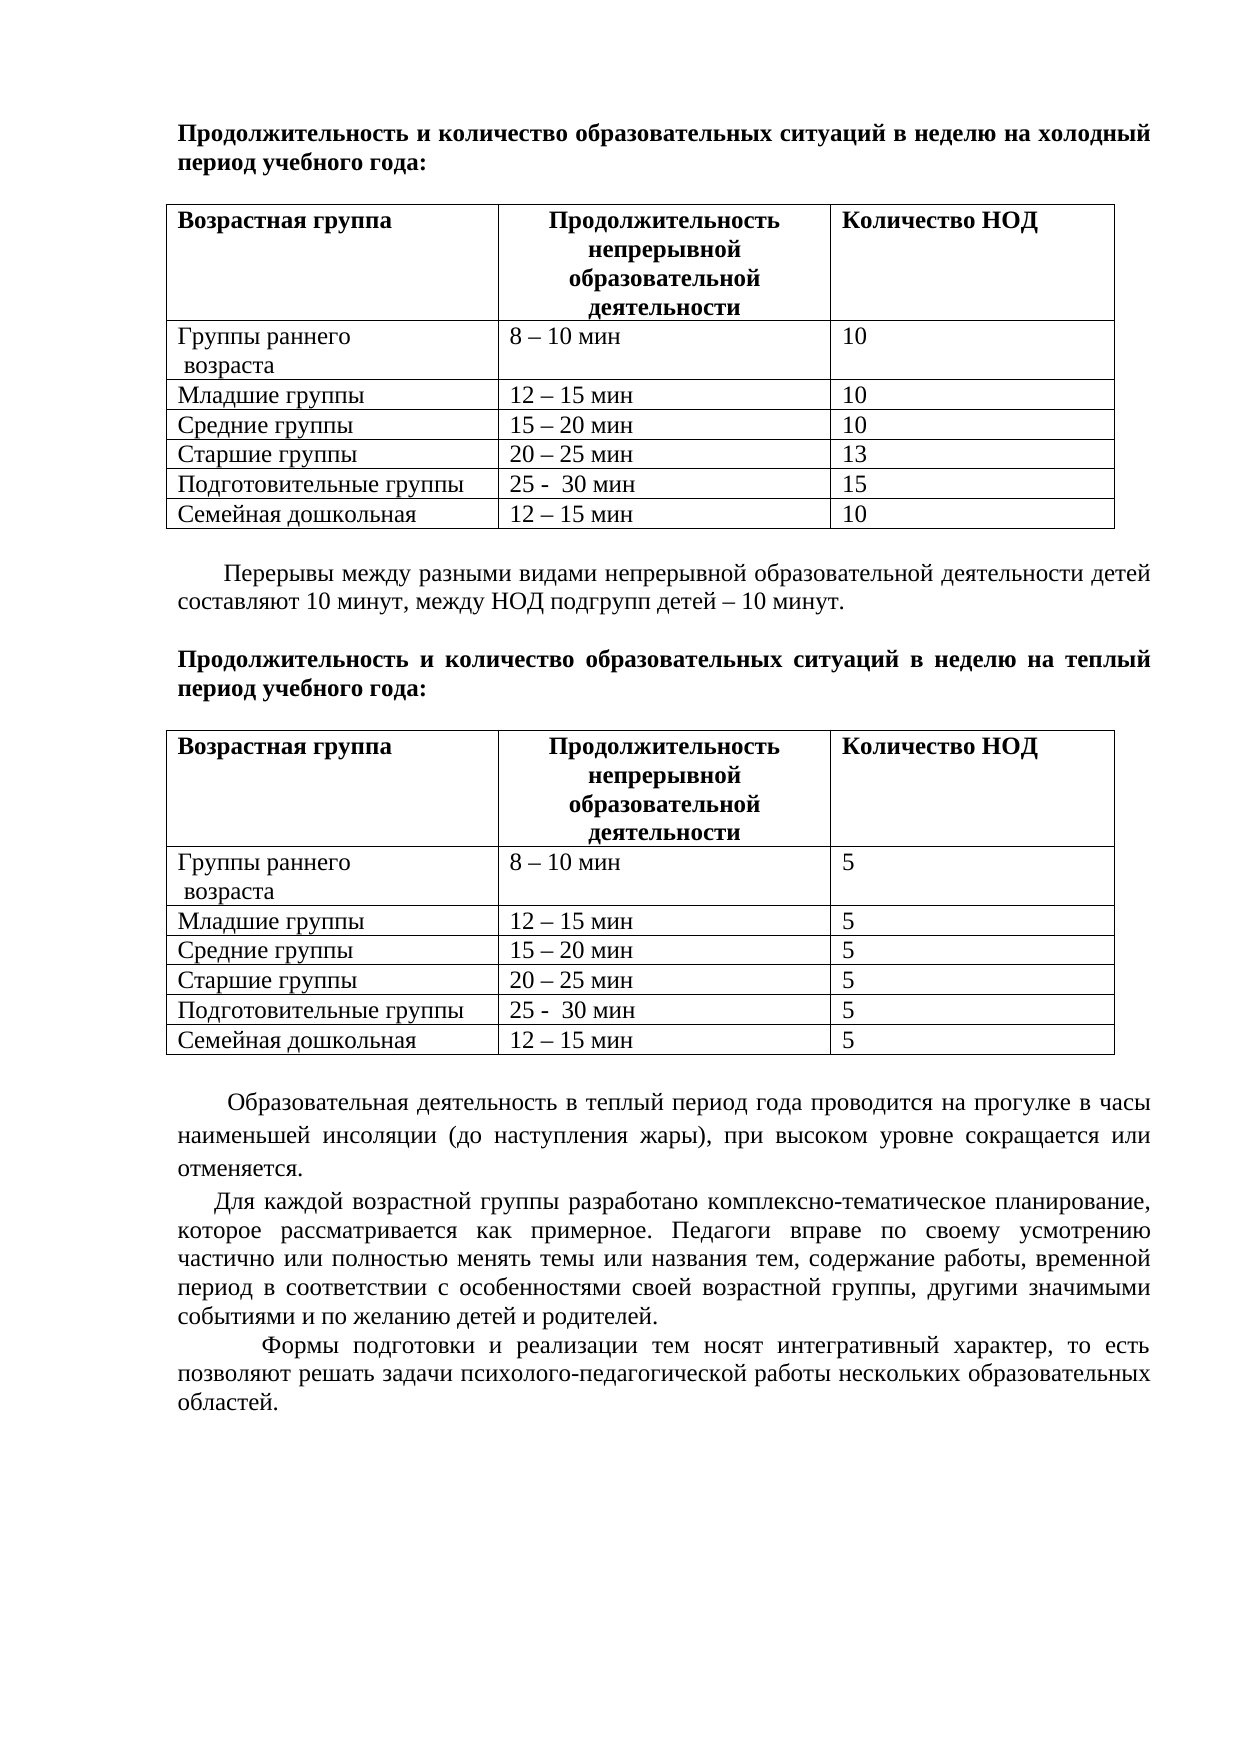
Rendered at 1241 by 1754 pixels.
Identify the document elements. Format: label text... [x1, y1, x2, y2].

table_cell 15 – 20 мин [499, 936, 830, 964]
table_cell 12 – 15 мин [499, 499, 830, 528]
table_cell 5 [831, 995, 1114, 1024]
table_cell 25 - 30 мин [499, 995, 830, 1024]
table_cell 10 [831, 499, 1114, 528]
table_cell 5 [831, 965, 1114, 994]
table_header Продолжительность непрерывной образовательной деятельности [499, 731, 830, 846]
table_header Количество НОД [831, 731, 1114, 846]
table_cell Группы раннего возраста [167, 321, 498, 379]
table_header Возрастная группа [167, 205, 498, 320]
table_cell 10 [831, 410, 1114, 438]
table_cell Семейная дошкольная [167, 499, 498, 528]
table_cell 12 – 15 мин [499, 1025, 830, 1054]
text Продолжительность и количество образовательных ситуаций в неделю на холодный период учебного года: [177, 118, 1152, 176]
table_cell 5 [831, 906, 1114, 934]
table_cell 15 [831, 469, 1114, 498]
table_cell 8 – 10 мин [499, 847, 830, 905]
table_cell 12 – 15 мин [499, 380, 830, 409]
table_cell 12 – 15 мин [499, 906, 830, 934]
text Продолжительность и количество образовательных ситуаций в неделю на теплый период учебного года: [177, 644, 1152, 701]
table_cell Подготовительные группы [167, 469, 498, 498]
table_cell Младшие группы [167, 906, 498, 934]
table_cell Старшие группы [167, 965, 498, 994]
table_cell Старшие группы [167, 440, 498, 468]
table_cell 20 – 25 мин [499, 440, 830, 468]
table_cell 5 [831, 847, 1114, 905]
table_cell 10 [831, 321, 1114, 379]
table_cell 5 [831, 936, 1114, 964]
text Образовательная деятельность в теплый период года проводится на прогулке в часы наименьшей инсоляции (до наступления жары), при высоком уровне сокращается или отменяется. [177, 1087, 1152, 1182]
table_cell 13 [831, 440, 1114, 468]
table_cell 20 – 25 мин [499, 965, 830, 994]
table_header Продолжительность непрерывной образовательной деятельности [499, 205, 830, 320]
table_header Количество НОД [831, 205, 1114, 320]
table_header Возрастная группа [167, 731, 498, 846]
table_cell Подготовительные группы [167, 995, 498, 1024]
table_cell 5 [831, 1025, 1114, 1054]
table_cell 8 – 10 мин [499, 321, 830, 379]
table_cell 15 – 20 мин [499, 410, 830, 438]
table_cell 10 [831, 380, 1114, 409]
text Формы подготовки и реализации тем носят интегративный характер, то есть позволяют решать задачи психолого-педагогической работы нескольких образовательных областей. [177, 1330, 1152, 1416]
table_cell Группы раннего возраста [167, 847, 498, 905]
table_cell Средние группы [167, 936, 498, 964]
table_cell 25 - 30 мин [499, 469, 830, 498]
text Перерывы между разными видами непрерывной образовательной деятельности детей составляют 10 минут, между НОД подгрупп детей – 10 минут. [177, 558, 1152, 615]
table_cell Средние группы [167, 410, 498, 438]
table_cell Младшие группы [167, 380, 498, 409]
text Для каждой возрастной группы разработано комплексно-тематическое планирование, которое рассматривается как примерное. Педагоги вправе по своему усмотрению частично или полностью менять темы или названия тем, содержание работы, временной период в соответствии с особенностями своей возрастной группы, другими значимыми событиями и по желанию детей и родителей. [177, 1186, 1152, 1330]
table_cell Семейная дошкольная [167, 1025, 498, 1054]
